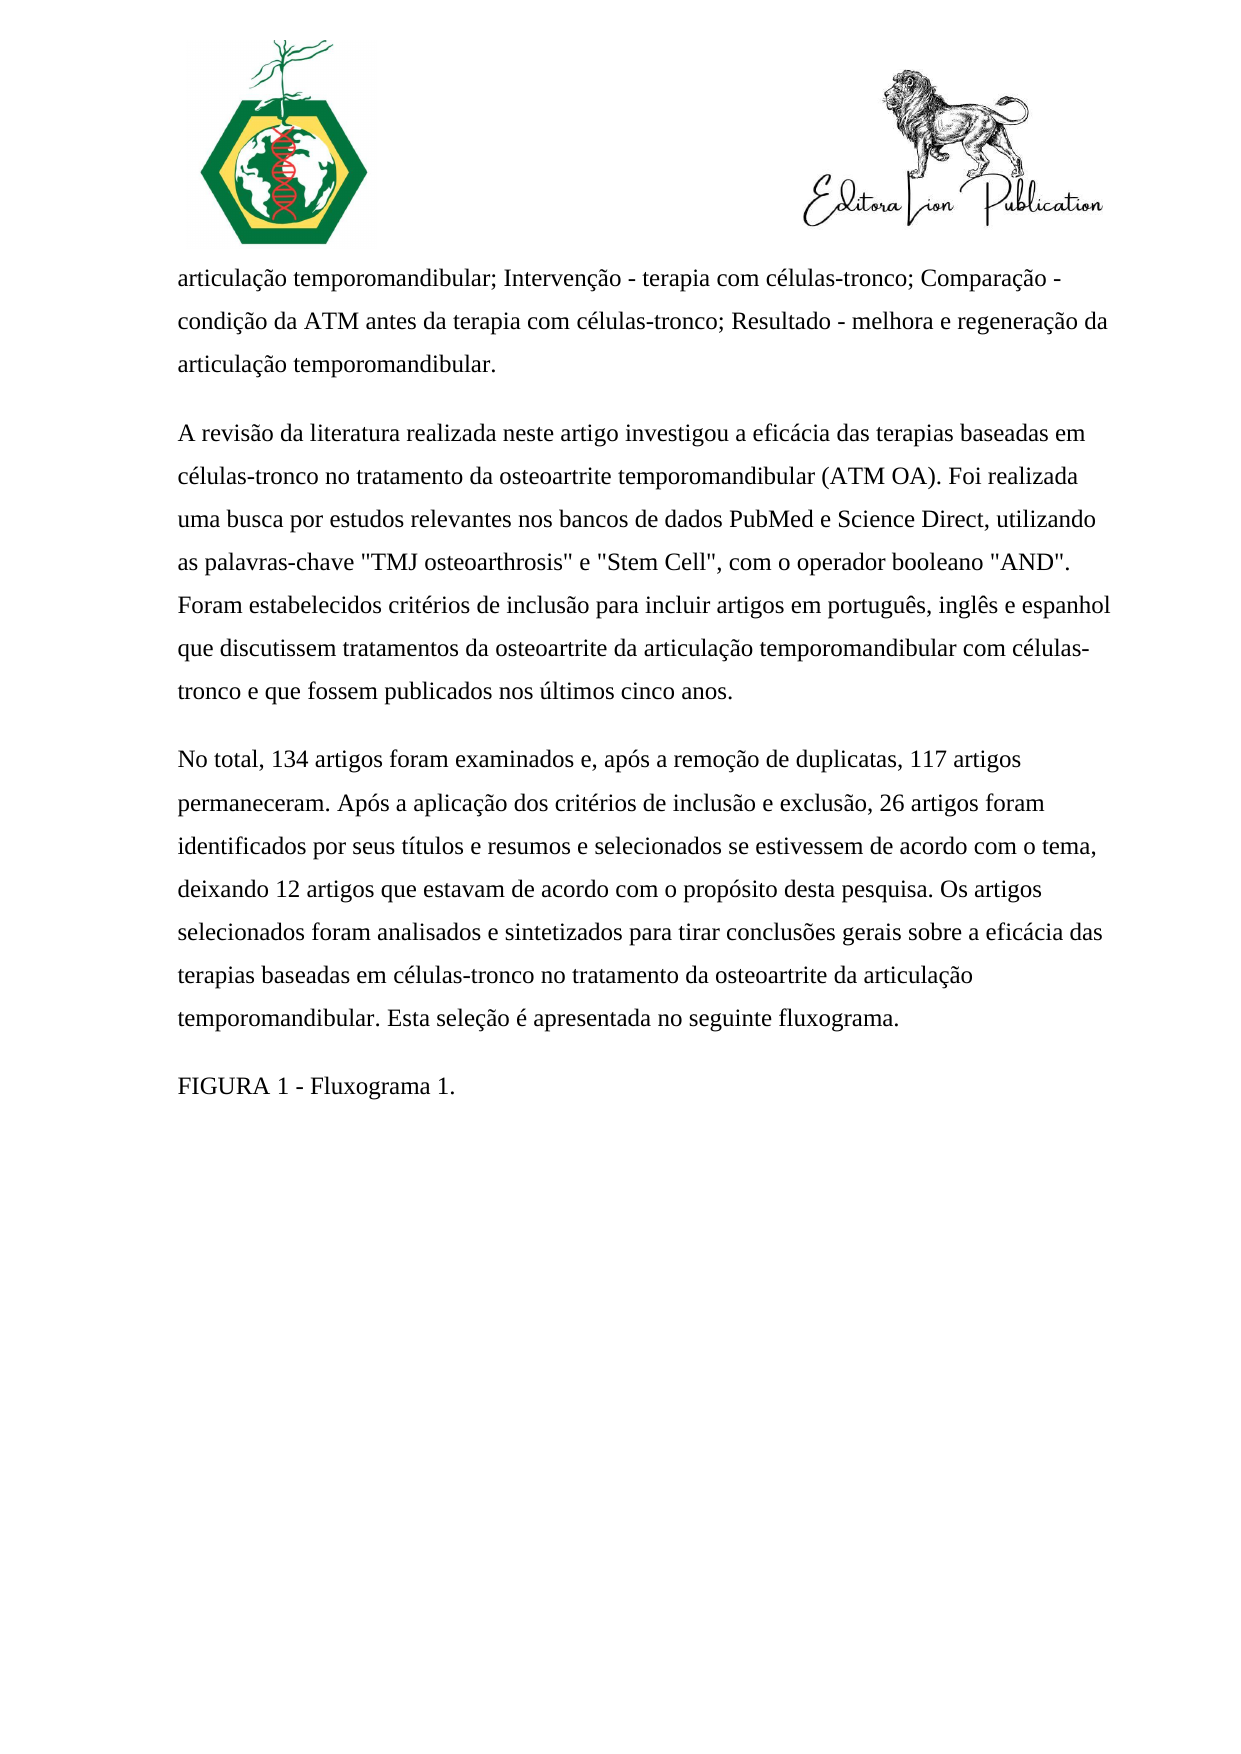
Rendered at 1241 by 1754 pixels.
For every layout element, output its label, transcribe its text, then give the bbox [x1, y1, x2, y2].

text A revisão da literatura realizada neste artigo investigou a eficácia das terapias baseadas em células-tronco no tratamento da osteoartrite temporomandibular (ATM OA). Foi realizada uma busca por estudos relevantes nos bancos de dados PubMed e Science Direct, utilizando as palavras-chave "TMJ osteoarthrosis" e "Stem Cell", com o operador booleano "AND". Foram estabelecidos critérios de inclusão para incluir artigos em português, inglês e espanhol que discutissem tratamentos da osteoartrite da articulação temporomandibular com células-tronco e que fossem publicados nos últimos cinco anos. [177, 418, 1122, 705]
text No total, 134 artigos foram examinados e, após a remoção de duplicatas, 117 artigos permaneceram. Após a aplicação dos critérios de inclusão e exclusão, 26 artigos foram identificados por seus títulos e resumos e selecionados se estivessem de acordo com o tema, deixando 12 artigos que estavam de acordo com o propósito desta pesquisa. Os artigos selecionados foram analisados e sintetizados para tirar conclusões gerais sobre a eficácia das terapias baseadas em células-tronco no tratamento da osteoartrite da articulação temporomandibular. Esta seleção é apresentada no seguinte fluxograma. [177, 744, 1122, 1032]
text FIGURA 1 - Fluxograma 1. [177, 1071, 1122, 1100]
picture [186, 40, 377, 177]
picture [782, 69, 1123, 234]
